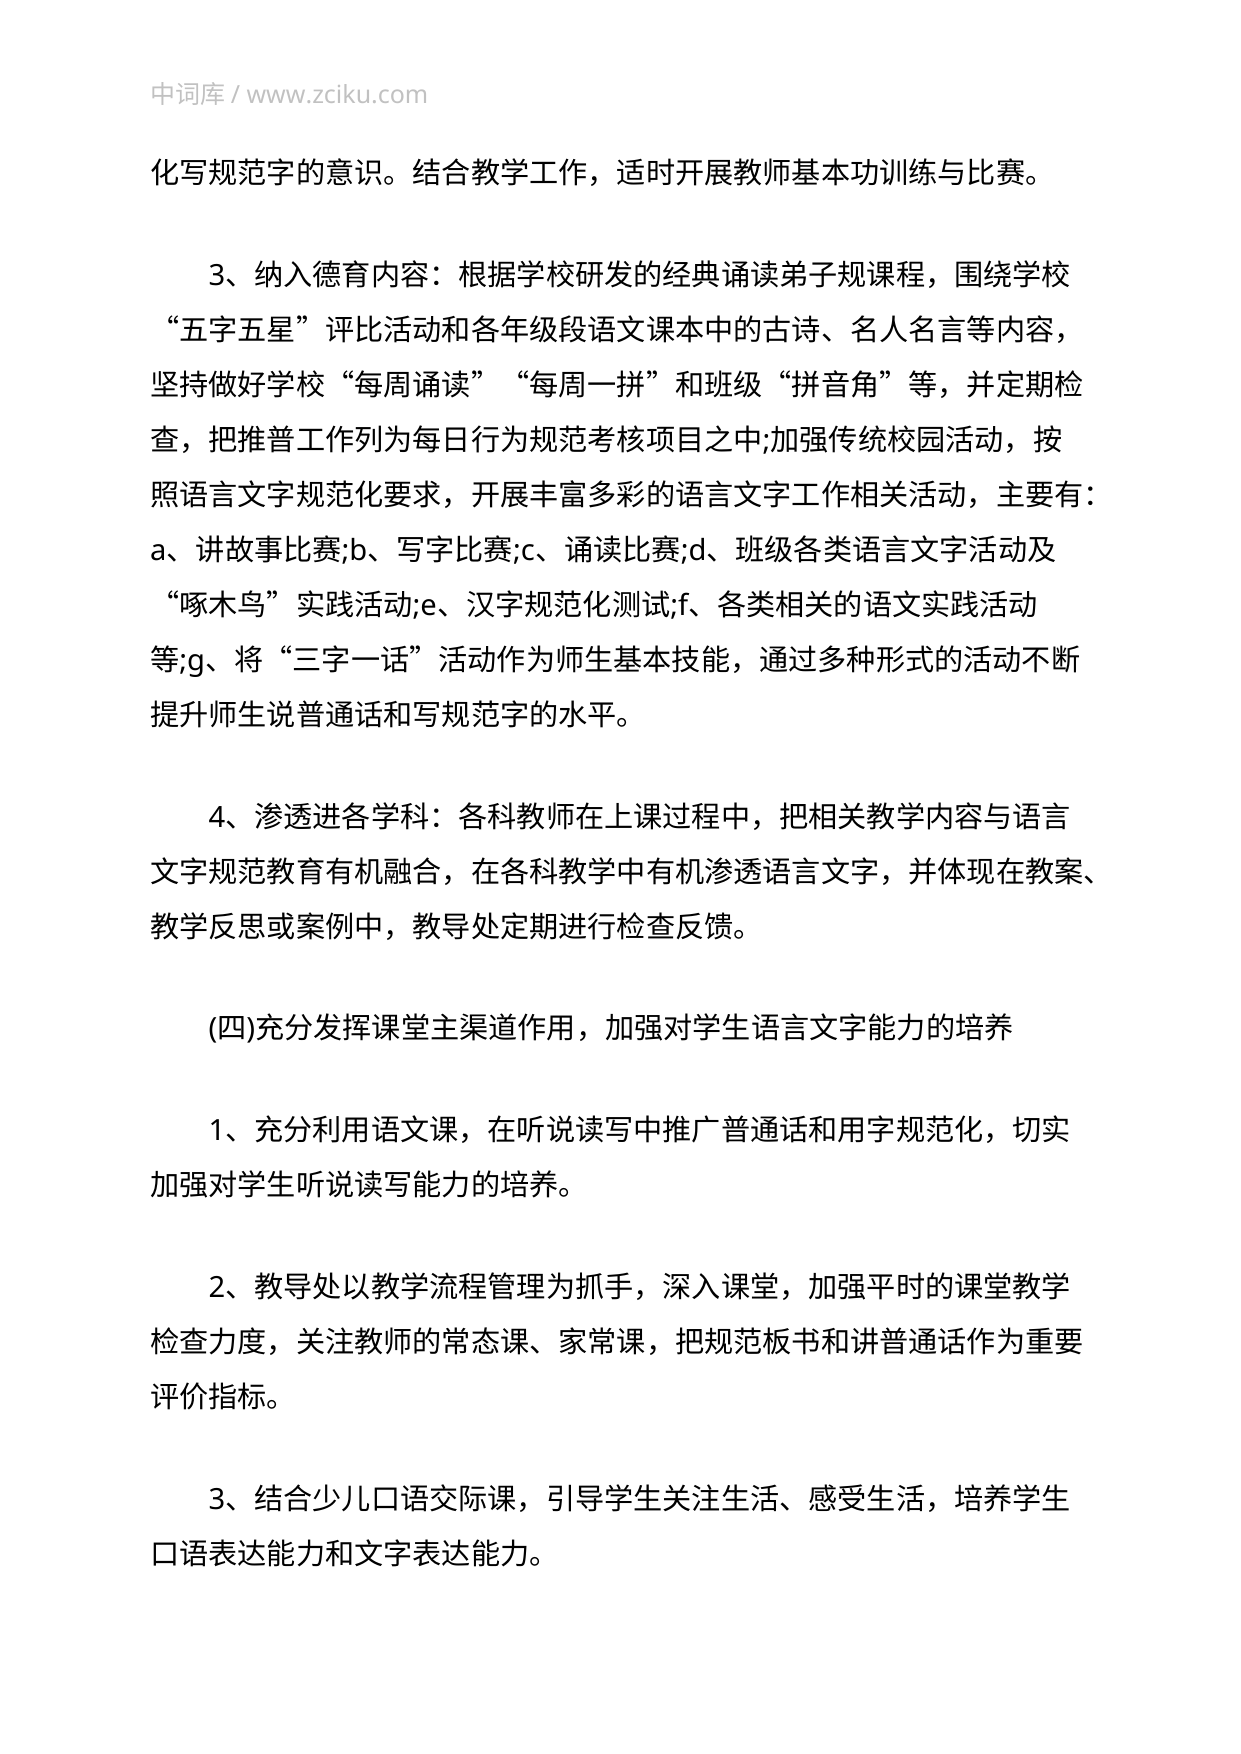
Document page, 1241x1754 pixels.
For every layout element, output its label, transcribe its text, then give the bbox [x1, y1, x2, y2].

text (四)充分发挥课堂主渠道作用，加强对学生语言文字能力的培养 [150, 1005, 1090, 1047]
text 3、结合少儿口语交际课，引导学生关注生活、感受生活，培养学生口语表达能力和文字表达能力。 [150, 1475, 1090, 1573]
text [150, 150, 1090, 192]
text 3、纳入德育内容：根据学校研发的经典诵读弟子规课程，围绕学校“五字五星”评比活动和各年级段语文课本中的古诗、名人名言等内容，坚持做好学校“每周诵读”“每周一拼”和班级“拼音角”等，并定期检查，把推普工作列为每日行为规范考核项目之中;加强传统校园活动，按照语言文字规范化要求，开展丰富多彩的语言文字工作相关活动，主要有：a、讲故事比赛;b、写字比赛;c、诵读比赛;d、班级各类语言文字活动及“啄木鸟”实践活动;e、汉字规范化测试;f、各类相关的语文实践活动等;g、将“三字一话”活动作为师生基本技能，通过多种形式的活动不断提升师生说普通话和写规范字的水平。 [150, 252, 1090, 734]
text 4、渗透进各学科：各科教师在上课过程中，把相关教学内容与语言文字规范教育有机融合，在各科教学中有机渗透语言文字，并体现在教案、教学反思或案例中，教导处定期进行检查反馈。 [150, 793, 1090, 945]
text 2、教导处以教学流程管理为抓手，深入课堂，加强平时的课堂教学检查力度，关注教师的常态课、家常课，把规范板书和讲普通话作为重要评价指标。 [150, 1264, 1090, 1416]
text 1、充分利用语文课，在听说读写中推广普通话和用字规范化，切实加强对学生听说读写能力的培养。 [150, 1107, 1090, 1204]
